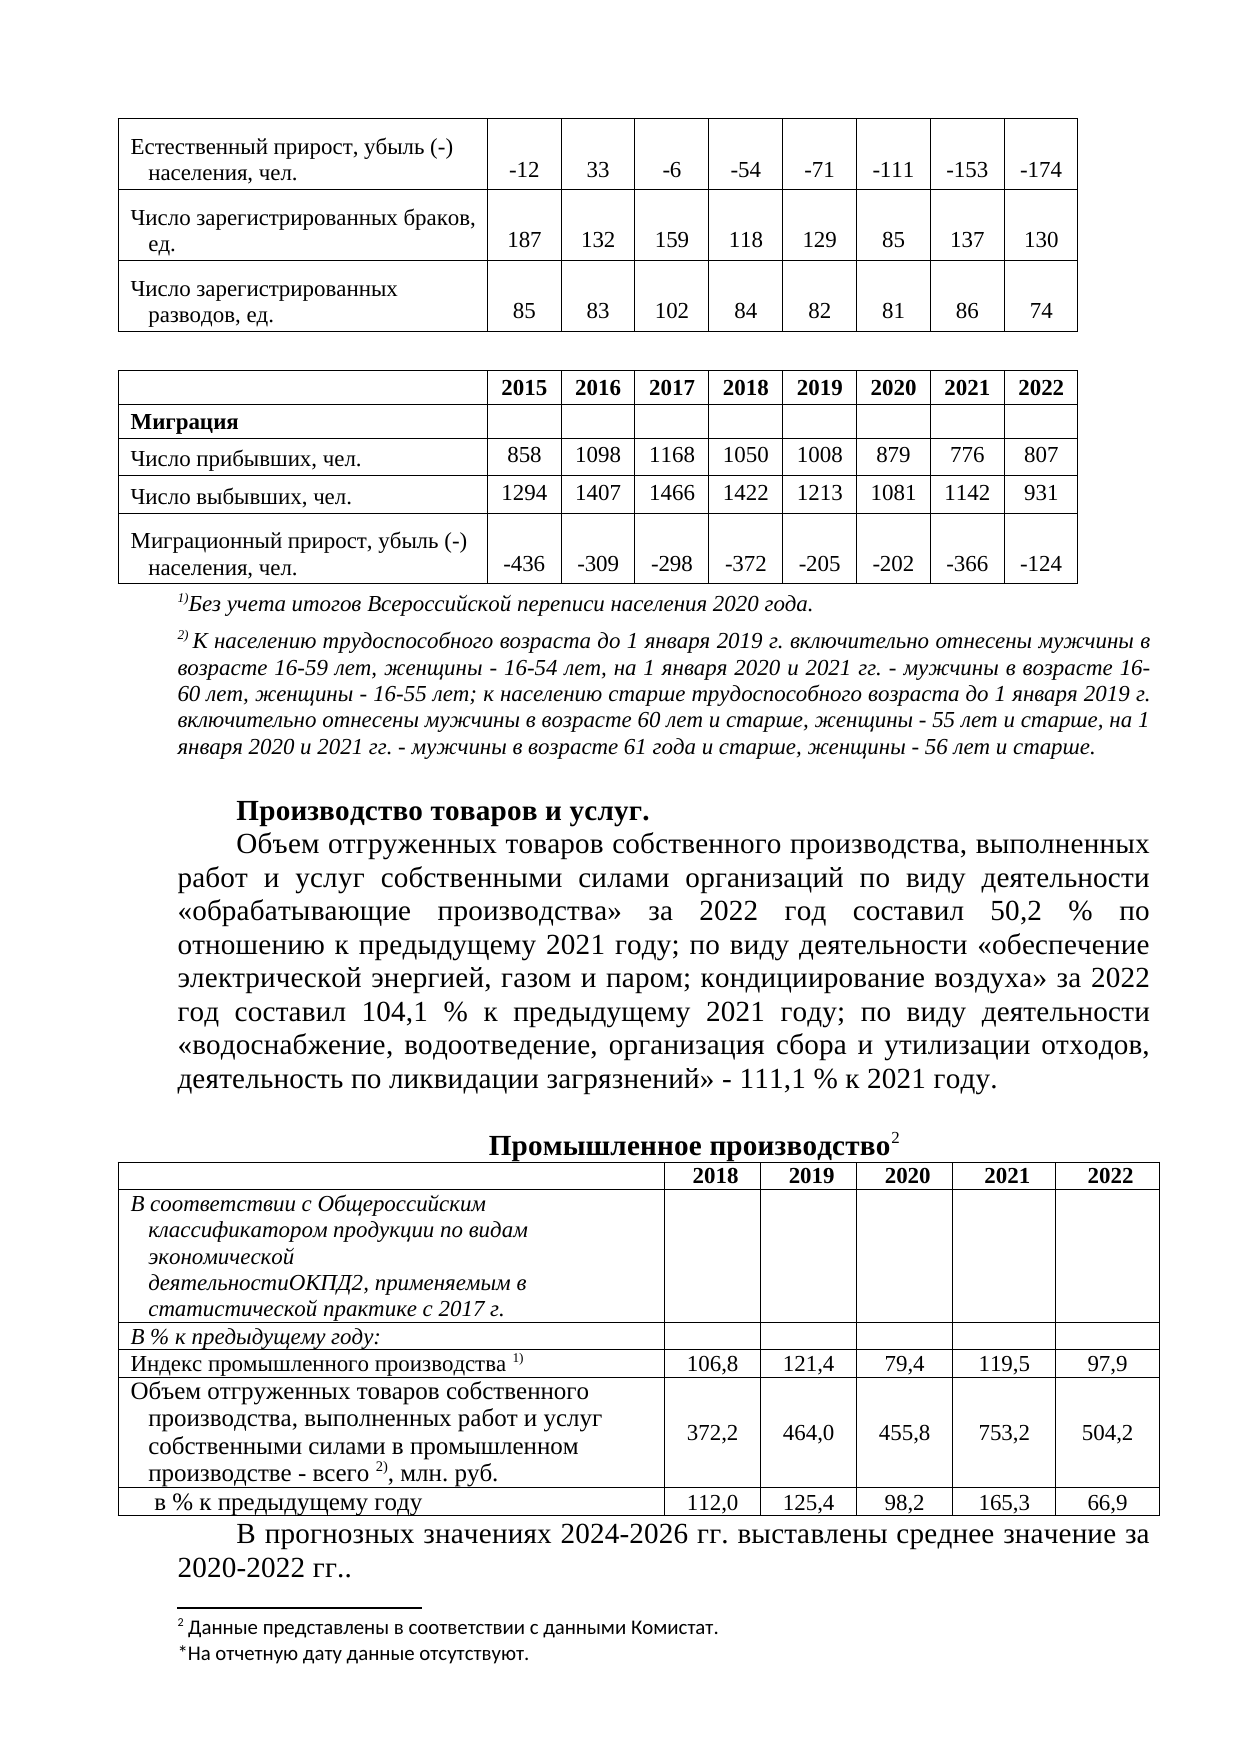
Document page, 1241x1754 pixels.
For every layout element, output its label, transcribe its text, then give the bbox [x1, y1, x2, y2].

table_cell 106,8 [665, 1350, 760, 1377]
table_cell [1005, 405, 1077, 437]
table_cell 121,4 [761, 1350, 856, 1377]
table_cell 1294 [488, 476, 561, 512]
table_header 2018 [665, 1163, 760, 1189]
table_cell Число зарегистрированных браков, ед. [119, 190, 487, 260]
text Объем отгруженных товаров собственного производства, выполненных работ и услуг собственными силами организаций по виду деятельности «обрабатывающие производства» за 2022 год составил 50,2 % по отношению к предыдущему 2021 году; по виду деятельности «обеспечение электрической энергией, газом и паром; кондициирование воздуха» за 2022 год составил 104,1 % к предыдущему 2021 году; по виду деятельности «водоснабжение, водоотведение, организация сбора и утилизации отходов, деятельность по ликвидации загрязнений» - 111,1 % к 2021 году. [177, 826, 1152, 1094]
table_cell 187 [488, 190, 561, 260]
table_header 2015 [488, 371, 561, 404]
table_cell 464,0 [761, 1378, 856, 1487]
table_cell [635, 405, 708, 437]
table_cell 84 [709, 261, 782, 331]
table_header [119, 1163, 664, 1189]
table_cell -124 [1005, 514, 1077, 583]
table_cell 1081 [857, 476, 930, 512]
table_cell -54 [709, 119, 782, 189]
table_cell Индекс промышленного производства 1) [119, 1350, 664, 1377]
table_cell 33 [562, 119, 634, 189]
table_cell 807 [1005, 439, 1077, 475]
table_cell В соответствии с Общероссийским классификатором продукции по видам экономической деятельностиОКПД2, применяемым в статистической практике с 2017 г. [119, 1190, 664, 1322]
table_cell 165,3 [953, 1488, 1055, 1515]
table_cell В % к предыдущему году: [119, 1323, 664, 1349]
table_cell Миграция [119, 405, 487, 437]
table_cell 118 [709, 190, 782, 260]
table_header 2020 [857, 1163, 952, 1189]
table_cell 102 [635, 261, 708, 331]
table_header 2018 [709, 371, 782, 404]
table_cell 130 [1005, 190, 1077, 260]
table_cell 85 [488, 261, 561, 331]
table_header 2019 [761, 1163, 856, 1189]
table_cell 129 [783, 190, 856, 260]
table_cell 858 [488, 439, 561, 475]
table_cell Число выбывших, чел. [119, 476, 487, 512]
table_cell 132 [562, 190, 634, 260]
text В прогнозных значениях 2024-2026 гг. выставлены среднее значение за 2020-2022 гг.. [177, 1516, 1152, 1583]
table_cell 83 [562, 261, 634, 331]
text Производство товаров и услуг. [177, 793, 1152, 826]
table_cell 137 [931, 190, 1004, 260]
table_cell 1407 [562, 476, 634, 512]
table_cell 82 [783, 261, 856, 331]
table_cell [761, 1190, 856, 1322]
table_cell -12 [488, 119, 561, 189]
table_cell 372,2 [665, 1378, 760, 1487]
table_header 2021 [931, 371, 1004, 404]
table_cell -436 [488, 514, 561, 583]
table_cell [1056, 1323, 1159, 1349]
table_cell -6 [635, 119, 708, 189]
table_cell 81 [857, 261, 930, 331]
table_cell 1466 [635, 476, 708, 512]
table_cell 1213 [783, 476, 856, 512]
table_header 2022 [1056, 1163, 1159, 1189]
table_cell -205 [783, 514, 856, 583]
table_cell [857, 1323, 952, 1349]
table_cell 79,4 [857, 1350, 952, 1377]
table_cell 125,4 [761, 1488, 856, 1515]
table_cell [783, 405, 856, 437]
table_cell 74 [1005, 261, 1077, 331]
table_header 2021 [953, 1163, 1055, 1189]
table_header [119, 371, 487, 404]
table_cell [953, 1190, 1055, 1322]
table_cell -153 [931, 119, 1004, 189]
table_cell 1098 [562, 439, 634, 475]
table_cell [488, 405, 561, 437]
table_cell 86 [931, 261, 1004, 331]
table_cell 159 [635, 190, 708, 260]
text 1)Без учета итогов Всероссийской переписи населения 2020 года. [177, 591, 1152, 617]
table_cell -366 [931, 514, 1004, 583]
table_header 2020 [857, 371, 930, 404]
table_cell -202 [857, 514, 930, 583]
table_cell [562, 405, 634, 437]
table_cell 504,2 [1056, 1378, 1159, 1487]
table_cell 879 [857, 439, 930, 475]
table_cell [665, 1323, 760, 1349]
table_cell -372 [709, 514, 782, 583]
table_cell [857, 1190, 952, 1322]
table_cell 776 [931, 439, 1004, 475]
table_cell Число зарегистрированных разводов, ед. [119, 261, 487, 331]
table_cell 97,9 [1056, 1350, 1159, 1377]
table_cell 66,9 [1056, 1488, 1159, 1515]
table_cell 1142 [931, 476, 1004, 512]
table_cell -111 [857, 119, 930, 189]
table_cell Естественный прирост, убыль (-) населения, чел. [119, 119, 487, 189]
table_cell 931 [1005, 476, 1077, 512]
table_cell -71 [783, 119, 856, 189]
table_cell 1050 [709, 439, 782, 475]
table_cell Объем отгруженных товаров собственного производства, выполненных работ и услуг собственными силами в промышленном производстве - всего 2), млн. руб. [119, 1378, 664, 1487]
table_cell 98,2 [857, 1488, 952, 1515]
table_cell -309 [562, 514, 634, 583]
table_cell [953, 1323, 1055, 1349]
table_cell 455,8 [857, 1378, 952, 1487]
table_header 2017 [635, 371, 708, 404]
table_cell [1056, 1190, 1159, 1322]
table_cell 85 [857, 190, 930, 260]
table_cell Миграционный прирост, убыль (-) населения, чел. [119, 514, 487, 583]
table_cell 1008 [783, 439, 856, 475]
table_header 2016 [562, 371, 634, 404]
table_cell Число прибывших, чел. [119, 439, 487, 475]
table_cell в % к предыдущему году [119, 1488, 664, 1515]
table_cell 119,5 [953, 1350, 1055, 1377]
table_cell 1422 [709, 476, 782, 512]
table_cell 112,0 [665, 1488, 760, 1515]
table_cell -174 [1005, 119, 1077, 189]
table_cell 1168 [635, 439, 708, 475]
text 2) К населению трудоспособного возраста до 1 января 2019 г. включительно отнесены мужчины в возрасте 16-59 лет, женщины - 16-54 лет, на 1 января 2020 и 2021 гг. - мужчины в возрасте 16-60 лет, женщины - 16-55 лет; к населению старше трудоспособного возраста до 1 января 2019 г. включительно отнесены мужчины в возрасте 60 лет и старше, женщины - 55 лет и старше, на 1 января 2020 и 2021 гг. - мужчины в возрасте 61 года и старше, женщины - 56 лет и старше. [177, 627, 1152, 759]
table_cell [709, 405, 782, 437]
table_cell 753,2 [953, 1378, 1055, 1487]
text Промышленное производство [177, 1128, 1152, 1162]
table_cell [931, 405, 1004, 437]
table_cell -298 [635, 514, 708, 583]
table_cell [761, 1323, 856, 1349]
table_cell [665, 1190, 760, 1322]
table_cell [857, 405, 930, 437]
table_header 2019 [783, 371, 856, 404]
table_header 2022 [1005, 371, 1077, 404]
